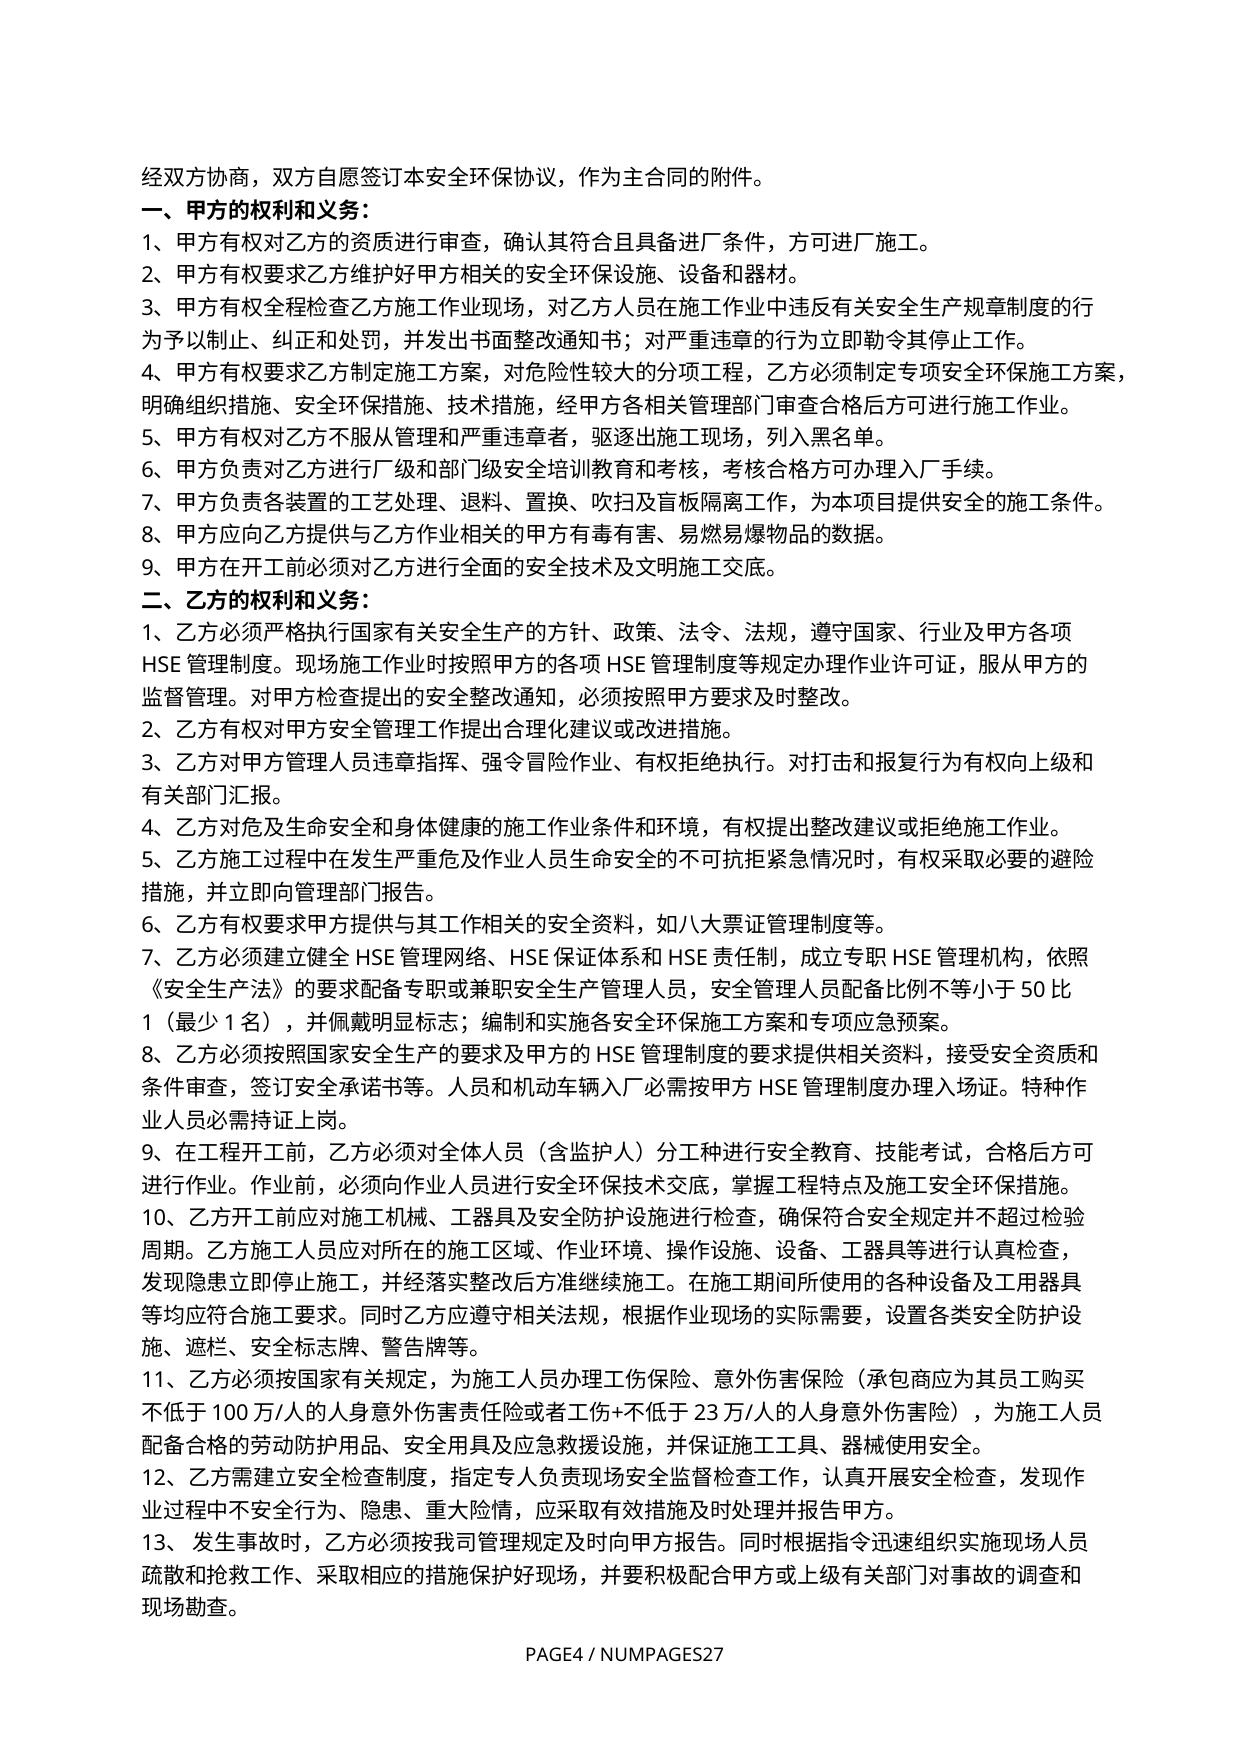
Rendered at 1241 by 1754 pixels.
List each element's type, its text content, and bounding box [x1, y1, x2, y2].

text 8、甲方应向乙方提供与乙方作业相关的甲方有毒有害、易燃易爆物品的数据。 [141, 517, 1103, 550]
text 7、乙方必须建立健全HSE管理网络、HSE保证体系和HSE责任制，成立专职HSE管理机构，依照《安全生产法》的要求配备专职或兼职安全生产管理人员，安全管理人员配备比例不等小于50比1（最少1名），并佩戴明显标志；编制和实施各安全环保施工方案和专项应急预案。 [141, 940, 1103, 1037]
text 一、甲方的权利和义务： [141, 192, 1103, 225]
list 1、甲方有权对乙方的资质进行审查，确认其符合且具备进厂条件，方可进厂施工。 [141, 225, 1103, 257]
text 1、乙方必须严格执行国家有关安全生产的方针、政策、法令、法规，遵守国家、行业及甲方各项HSE管理制度。现场施工作业时按照甲方的各项HSE管理制度等规定办理作业许可证，服从甲方的监督管理。对甲方检查提出的安全整改通知，必须按照甲方要求及时整改。 [141, 615, 1103, 712]
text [141, 160, 1103, 192]
text 二、乙方的权利和义务： [141, 582, 1103, 615]
text 9、甲方在开工前必须对乙方进行全面的安全技术及文明施工交底。 [141, 550, 1103, 582]
list 6、甲方负责对乙方进行厂级和部门级安全培训教育和考核，考核合格方可办理入厂手续。 [141, 452, 1103, 485]
text 9、在工程开工前，乙方必须对全体人员（含监护人）分工种进行安全教育、技能考试，合格后方可进行作业。作业前，必须向作业人员进行安全环保技术交底，掌握工程特点及施工安全环保措施。 [141, 1135, 1103, 1200]
text 4、乙方对危及生命安全和身体健康的施工作业条件和环境，有权提出整改建议或拒绝施工作业。 [141, 810, 1103, 842]
text 4、甲方有权要求乙方制定施工方案，对危险性较大的分项工程，乙方必须制定专项安全环保施工方案，明确组织措施、安全环保措施、技术措施，经甲方各相关管理部门审查合格后方可进行施工作业。 [141, 355, 1130, 420]
text 3、乙方对甲方管理人员违章指挥、强令冒险作业、有权拒绝执行。对打击和报复行为有权向上级和有关部门汇报。 [141, 745, 1103, 810]
text 5、甲方有权对乙方不服从管理和严重违章者，驱逐出施工现场，列入黑名单。 [141, 420, 1103, 452]
text 8、乙方必须按照国家安全生产的要求及甲方的HSE管理制度的要求提供相关资料，接受安全资质和条件审查，签订安全承诺书等。人员和机动车辆入厂必需按甲方HSE管理制度办理入场证。特种作业人员必需持证上岗。 [141, 1037, 1103, 1135]
text 3、甲方有权全程检查乙方施工作业现场，对乙方人员在施工作业中违反有关安全生产规章制度的行为予以制止、纠正和处罚，并发出书面整改通知书；对严重违章的行为立即勒令其停止工作。 [141, 290, 1103, 355]
text 13、 发生事故时，乙方必须按我司管理规定及时向甲方报告。同时根据指令迅速组织实施现场人员疏散和抢救工作、采取相应的措施保护好现场，并要积极配合甲方或上级有关部门对事故的调查和现场勘查。 [141, 1525, 1103, 1622]
text 7、甲方负责各装置的工艺处理、退料、置换、吹扫及盲板隔离工作，为本项目提供安全的施工条件。 [141, 485, 1130, 517]
text 10、乙方开工前应对施工机械、工器具及安全防护设施进行检查，确保符合安全规定并不超过检验周期。乙方施工人员应对所在的施工区域、作业环境、操作设施、设备、工器具等进行认真检查，发现隐患立即停止施工，并经落实整改后方准继续施工。在施工期间所使用的各种设备及工用器具等均应符合施工要求。同时乙方应遵守相关法规，根据作业现场的实际需要，设置各类安全防护设施、遮栏、安全标志牌、警告牌等。 [141, 1200, 1103, 1362]
text 11、乙方必须按国家有关规定，为施工人员办理工伤保险、意外伤害保险（承包商应为其员工购买不低于100万/人的人身意外伤害责任险或者工伤+不低于23万/人的人身意外伤害险），为施工人员配备合格的劳动防护用品、安全用具及应急救援设施，并保证施工工具、器械使用安全。 [141, 1362, 1103, 1460]
text 12、乙方需建立安全检查制度，指定专人负责现场安全监督检查工作，认真开展安全检查，发现作业过程中不安全行为、隐患、重大险情，应采取有效措施及时处理并报告甲方。 [141, 1460, 1103, 1525]
text 5、乙方施工过程中在发生严重危及作业人员生命安全的不可抗拒紧急情况时，有权采取必要的避险措施，并立即向管理部门报告。 [141, 842, 1103, 907]
list 2、甲方有权要求乙方维护好甲方相关的安全环保设施、设备和器材。 [141, 257, 1103, 290]
text 2、乙方有权对甲方安全管理工作提出合理化建议或改进措施。 [141, 712, 1103, 745]
text 6、乙方有权要求甲方提供与其工作相关的安全资料，如八大票证管理制度等。 [141, 907, 1103, 940]
